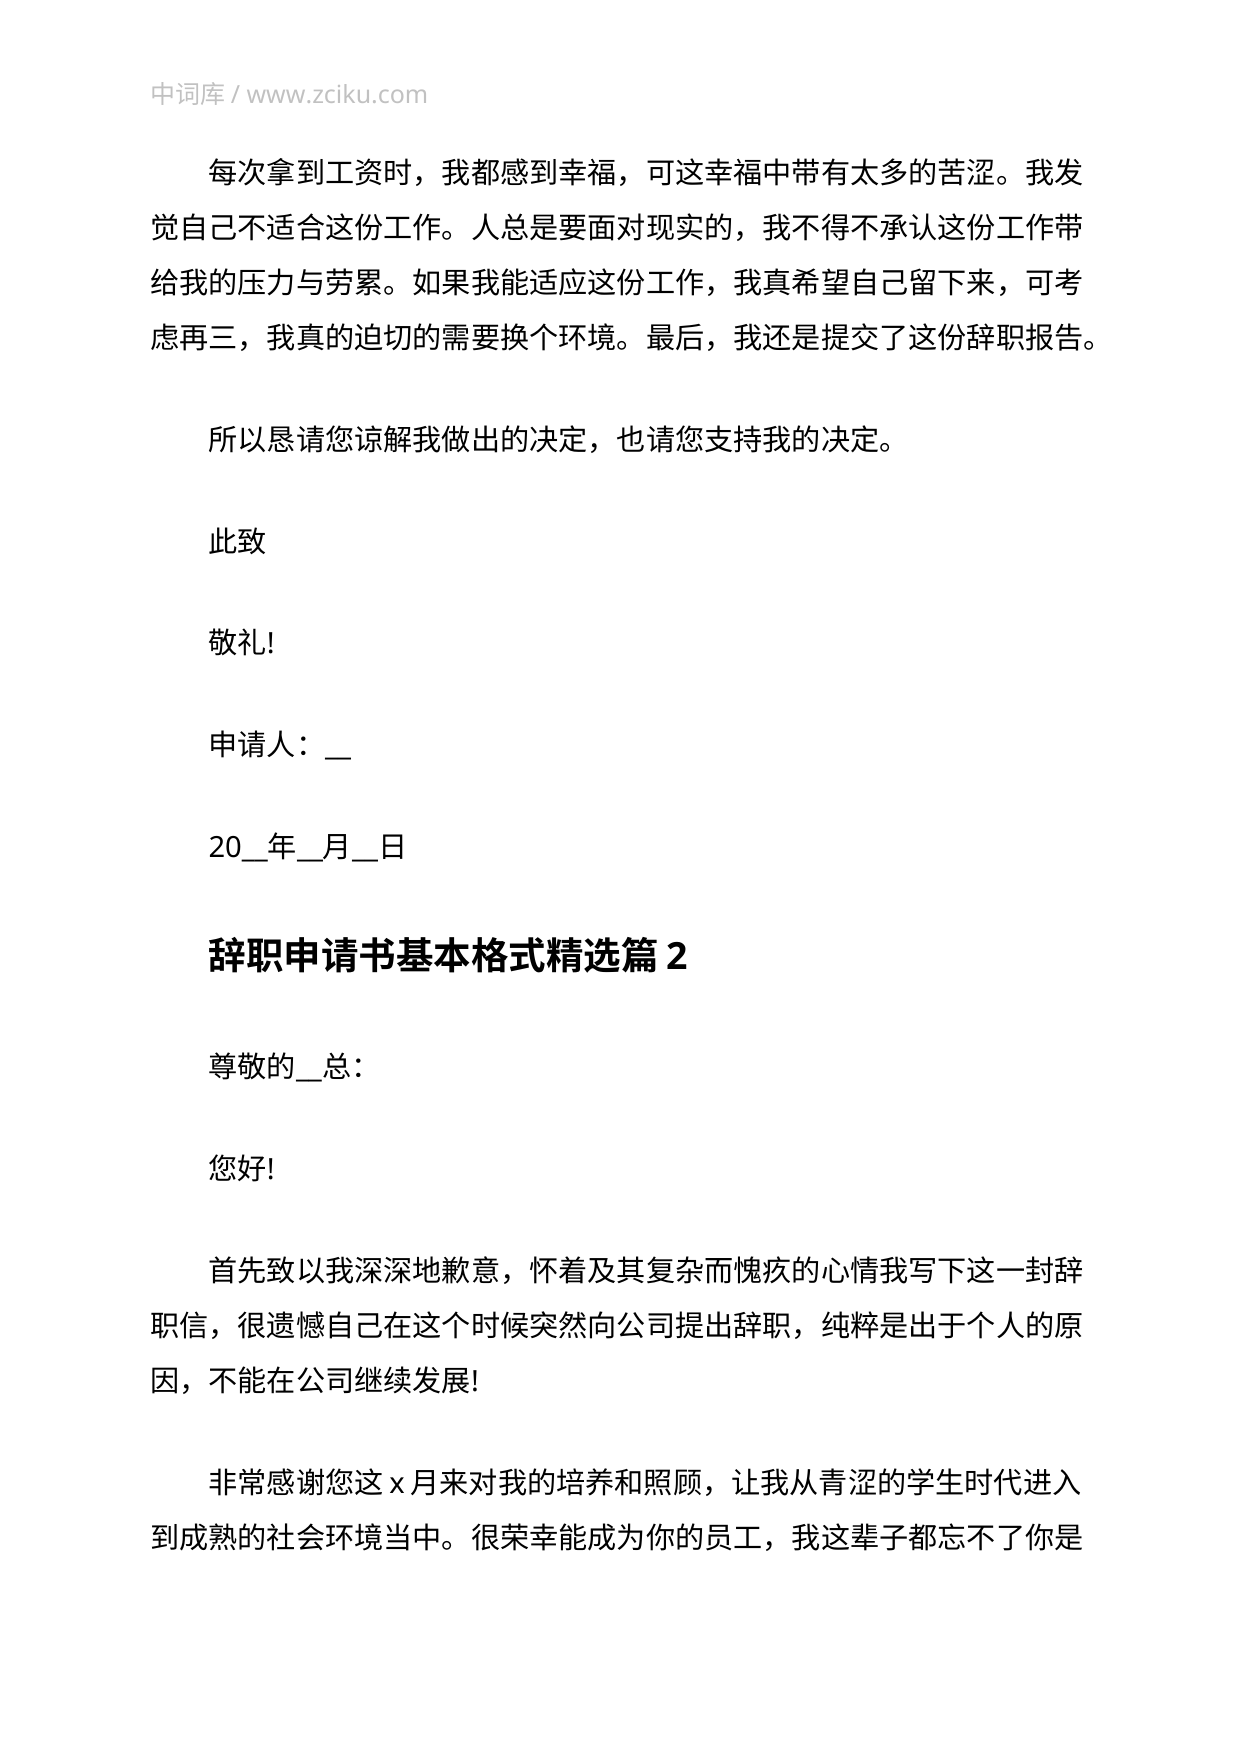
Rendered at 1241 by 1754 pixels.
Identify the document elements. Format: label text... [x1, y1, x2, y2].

text 敬礼! [150, 620, 1090, 662]
text 此致 [150, 518, 1090, 561]
text 20__年__月__日 [150, 824, 1090, 866]
text 申请人：__ [150, 722, 1090, 764]
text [150, 1459, 1090, 1557]
text 首先致以我深深地歉意，怀着及其复杂而愧疚的心情我写下这一封辞职信，很遗憾自己在这个时候突然向公司提出辞职，纯粹是出于个人的原因，不能在公司继续发展! [150, 1247, 1090, 1400]
text 辞职申请书基本格式精选篇2 [150, 926, 1090, 980]
text 所以恳请您谅解我做出的决定，也请您支持我的决定。 [150, 416, 1090, 459]
text 您好! [150, 1146, 1090, 1188]
text 每次拿到工资时，我都感到幸福，可这幸福中带有太多的苦涩。我发觉自己不适合这份工作。人总是要面对现实的，我不得不承认这份工作带给我的压力与劳累。如果我能适应这份工作，我真希望自己留下来，可考虑再三，我真的迫切的需要换个环境。最后，我还是提交了这份辞职报告。 [150, 150, 1090, 357]
text 尊敬的__总： [150, 1043, 1090, 1086]
